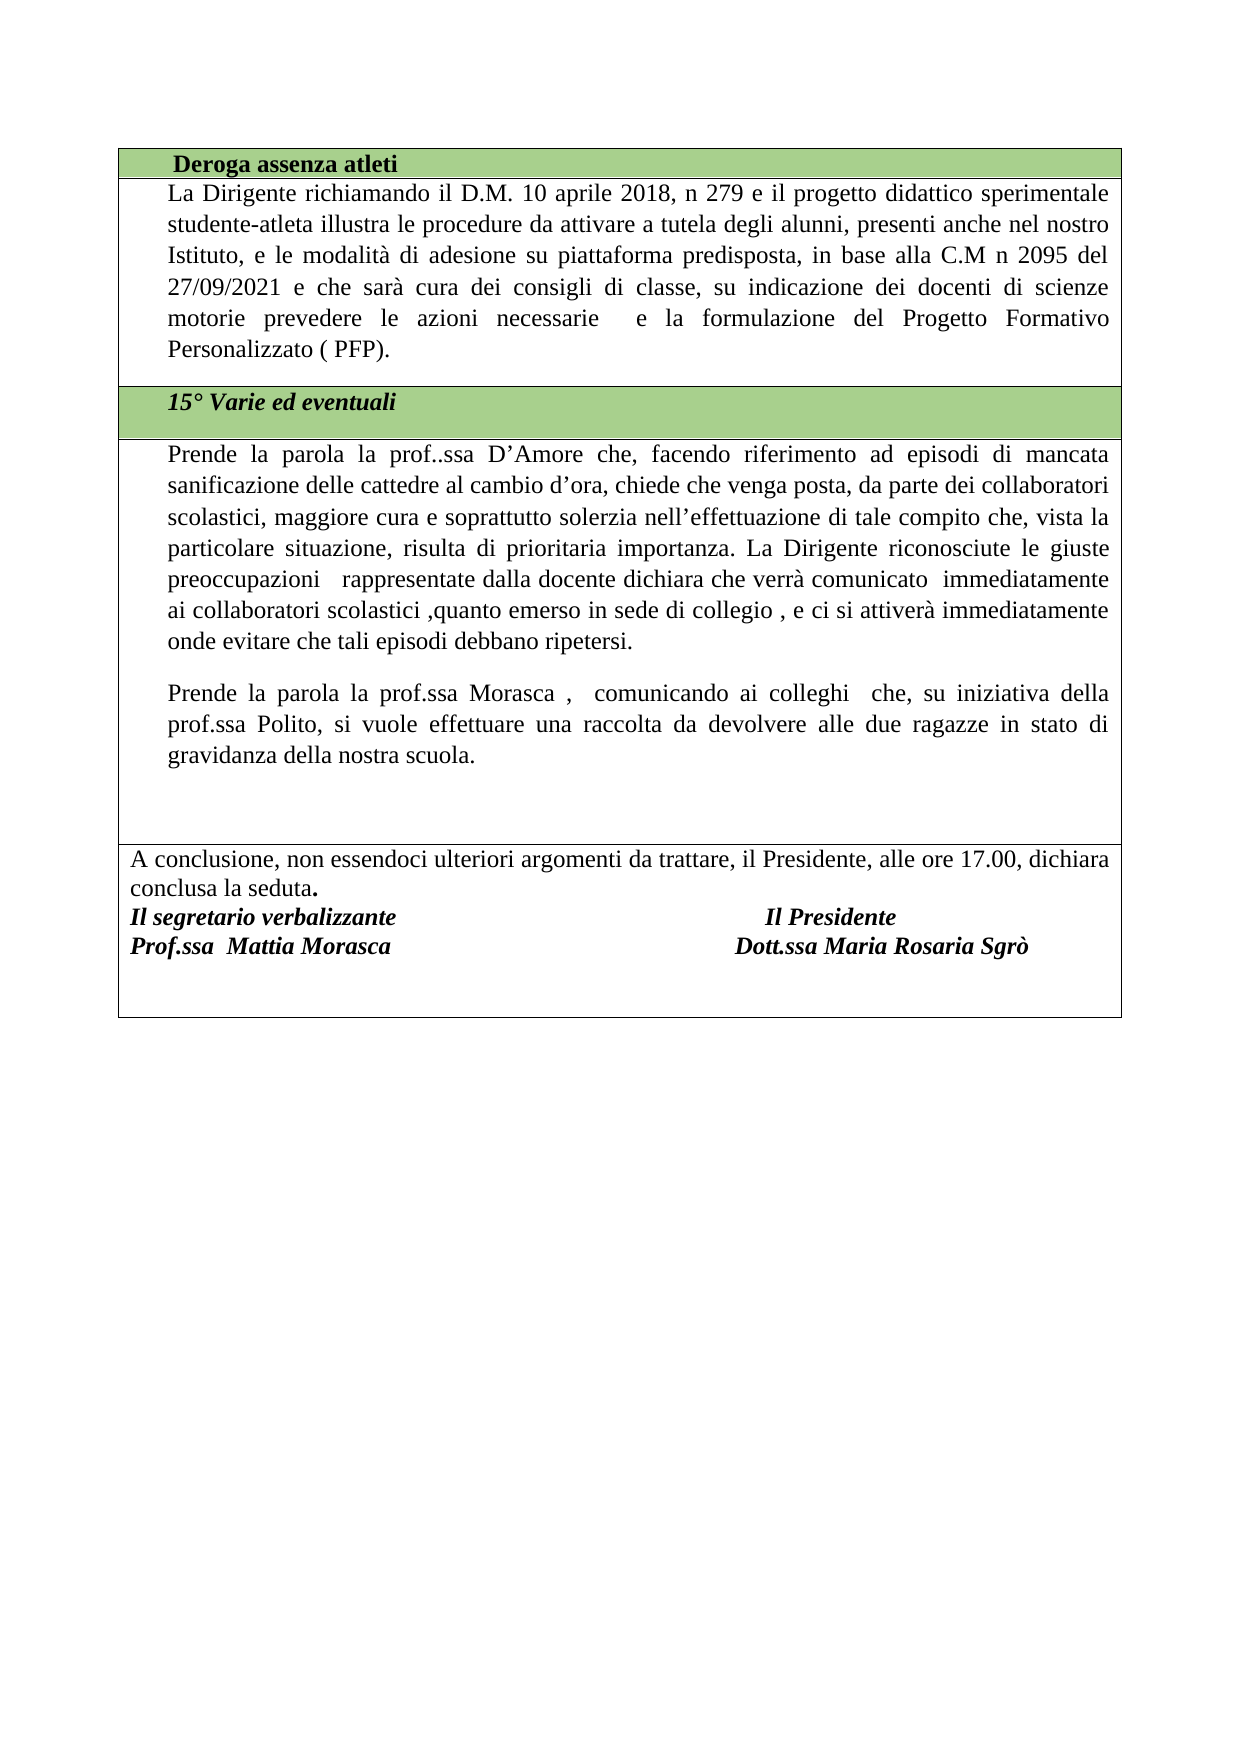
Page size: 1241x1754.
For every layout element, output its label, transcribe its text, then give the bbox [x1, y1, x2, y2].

table_cell Deroga assenza atleti [119, 149, 1121, 177]
table_cell La Dirigente richiamando il D.M. 10 aprile 2018, n 279 e il progetto didattico sperimentale studente-atleta illustra le procedure da attivare a tutela degli alunni, presenti anche nel nostro Istituto, e le modalità di adesione su piattaforma predisposta, in base alla C.M n 2095 del 27/09/2021 e che sarà cura dei consigli di classe, su indicazione dei docenti di scienze motorie prevedere le azioni necessarie e la formulazione del Progetto Formativo Personalizzato ( PFP). [119, 179, 1121, 386]
table_cell A conclusione, non essendoci ulteriori argomenti da trattare, il Presidente, alle ore 17.00, dichiara conclusa la seduta. Il segretario verbalizzante Il Presidente Prof.ssa Mattia Morasca Dott.ssa Maria Rosaria Sgrò [119, 845, 1121, 1017]
table_cell 15° Varie ed eventuali [119, 387, 1121, 438]
table_cell Prende la parola la prof..ssa D’Amore che, facendo riferimento ad episodi di mancata sanificazione delle cattedre al cambio d’ora, chiede che venga posta, da parte dei collaboratori scolastici, maggiore cura e soprattutto solerzia nell’effettuazione di tale compito che, vista la particolare situazione, risulta di prioritaria importanza. La Dirigente riconosciute le giuste preoccupazioni rappresentate dalla docente dichiara che verrà comunicato immediatamente ai collaboratori scolastici ,quanto emerso in sede di collegio , e ci si attiverà immediatamente onde evitare che tali episodi debbano ripetersi. Prende la parola la prof.ssa Morasca , comunicando ai colleghi che, su iniziativa della prof.ssa Polito, si vuole effettuare una raccolta da devolvere alle due ragazze in stato di gravidanza della nostra scuola. [119, 440, 1121, 843]
